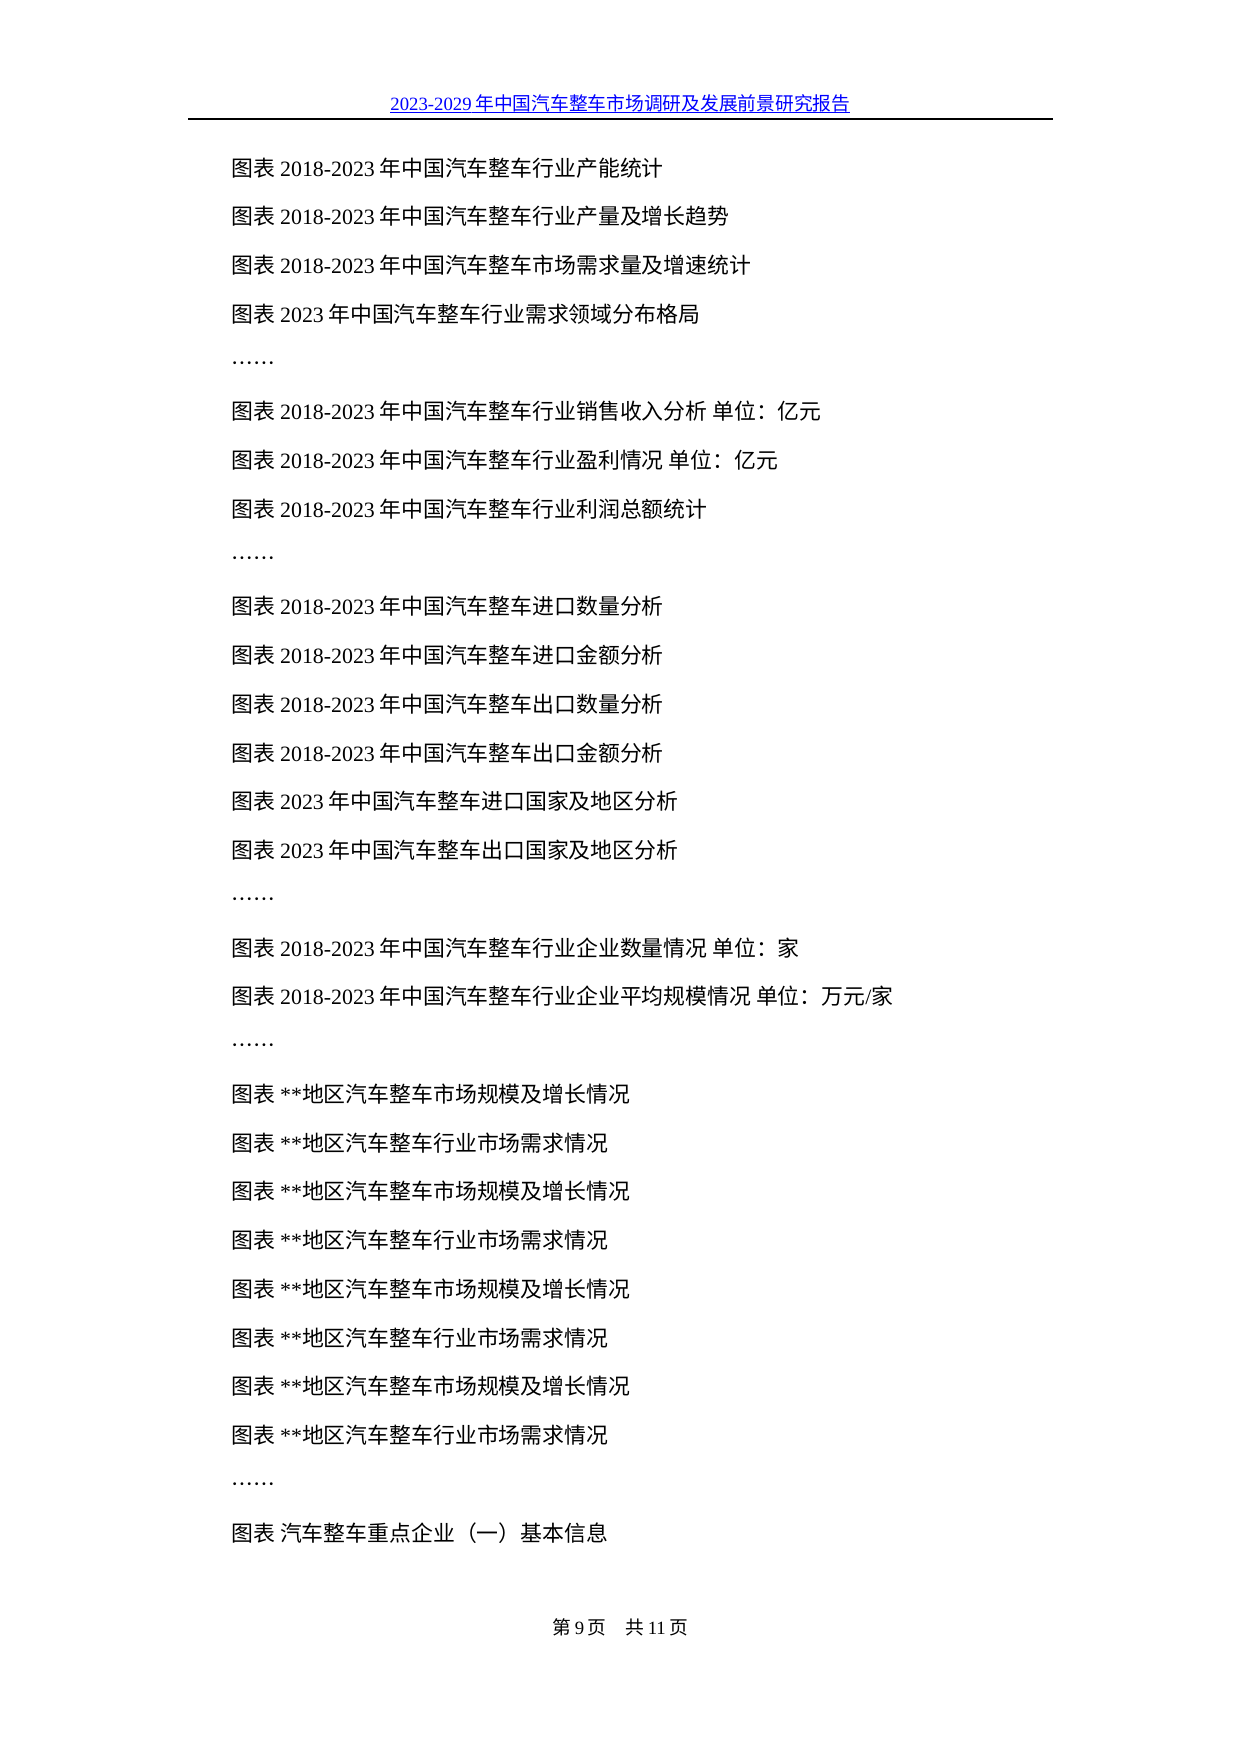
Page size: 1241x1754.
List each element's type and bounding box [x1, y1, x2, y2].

text [187, 150, 1053, 1548]
